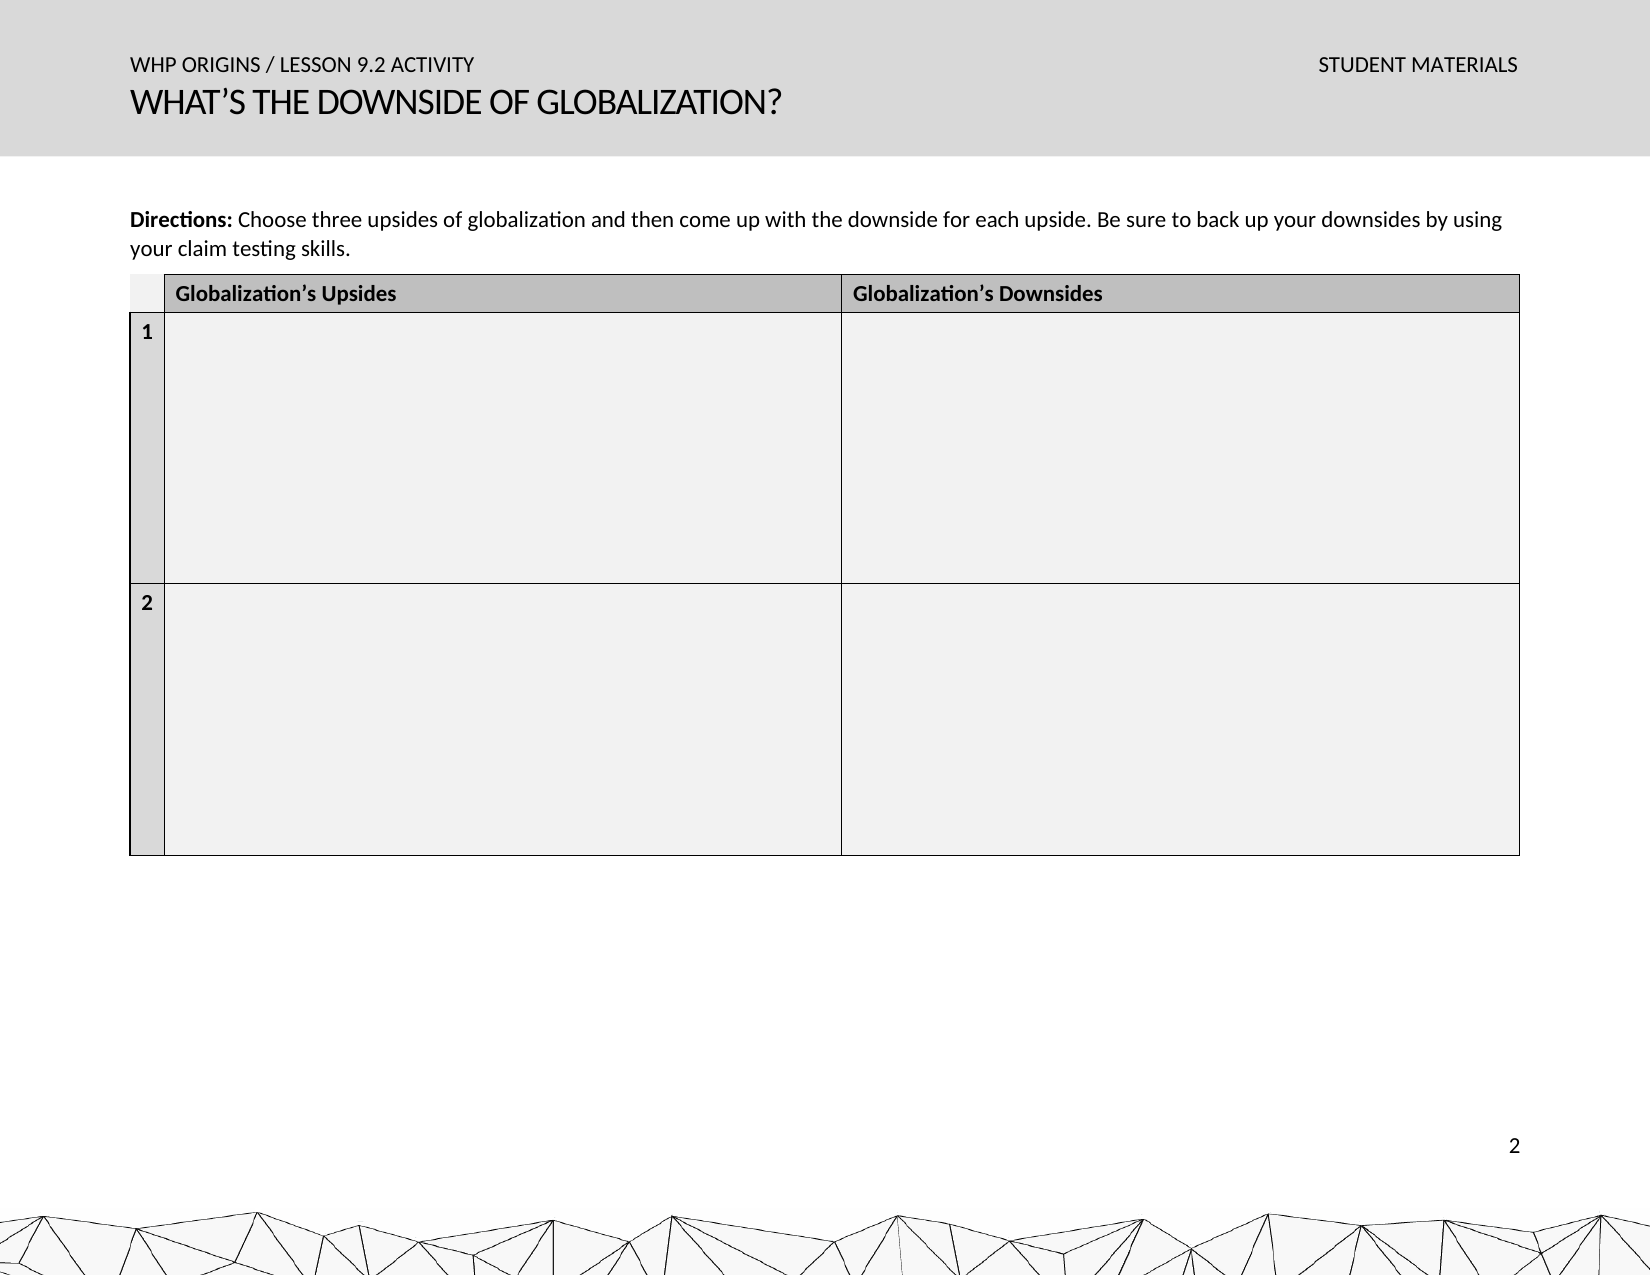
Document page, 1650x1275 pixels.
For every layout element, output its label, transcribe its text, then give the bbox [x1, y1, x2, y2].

table_header [130, 274, 164, 312]
picture [0, 1208, 1650, 1275]
table_cell [165, 313, 841, 583]
table_cell [842, 313, 1519, 583]
table_cell 1 [131, 313, 164, 583]
table_cell [842, 584, 1519, 855]
table_header Globalization’s Upsides [165, 275, 841, 312]
table_header Globalization’s Downsides [842, 275, 1519, 312]
table_cell [165, 584, 841, 855]
text Directions: Choose three upsides of globalization and then come up with the downside for each upside. Be sure to back up your downsides by using your claim testing skills. [130, 206, 1520, 262]
table_cell 2 [131, 584, 164, 855]
